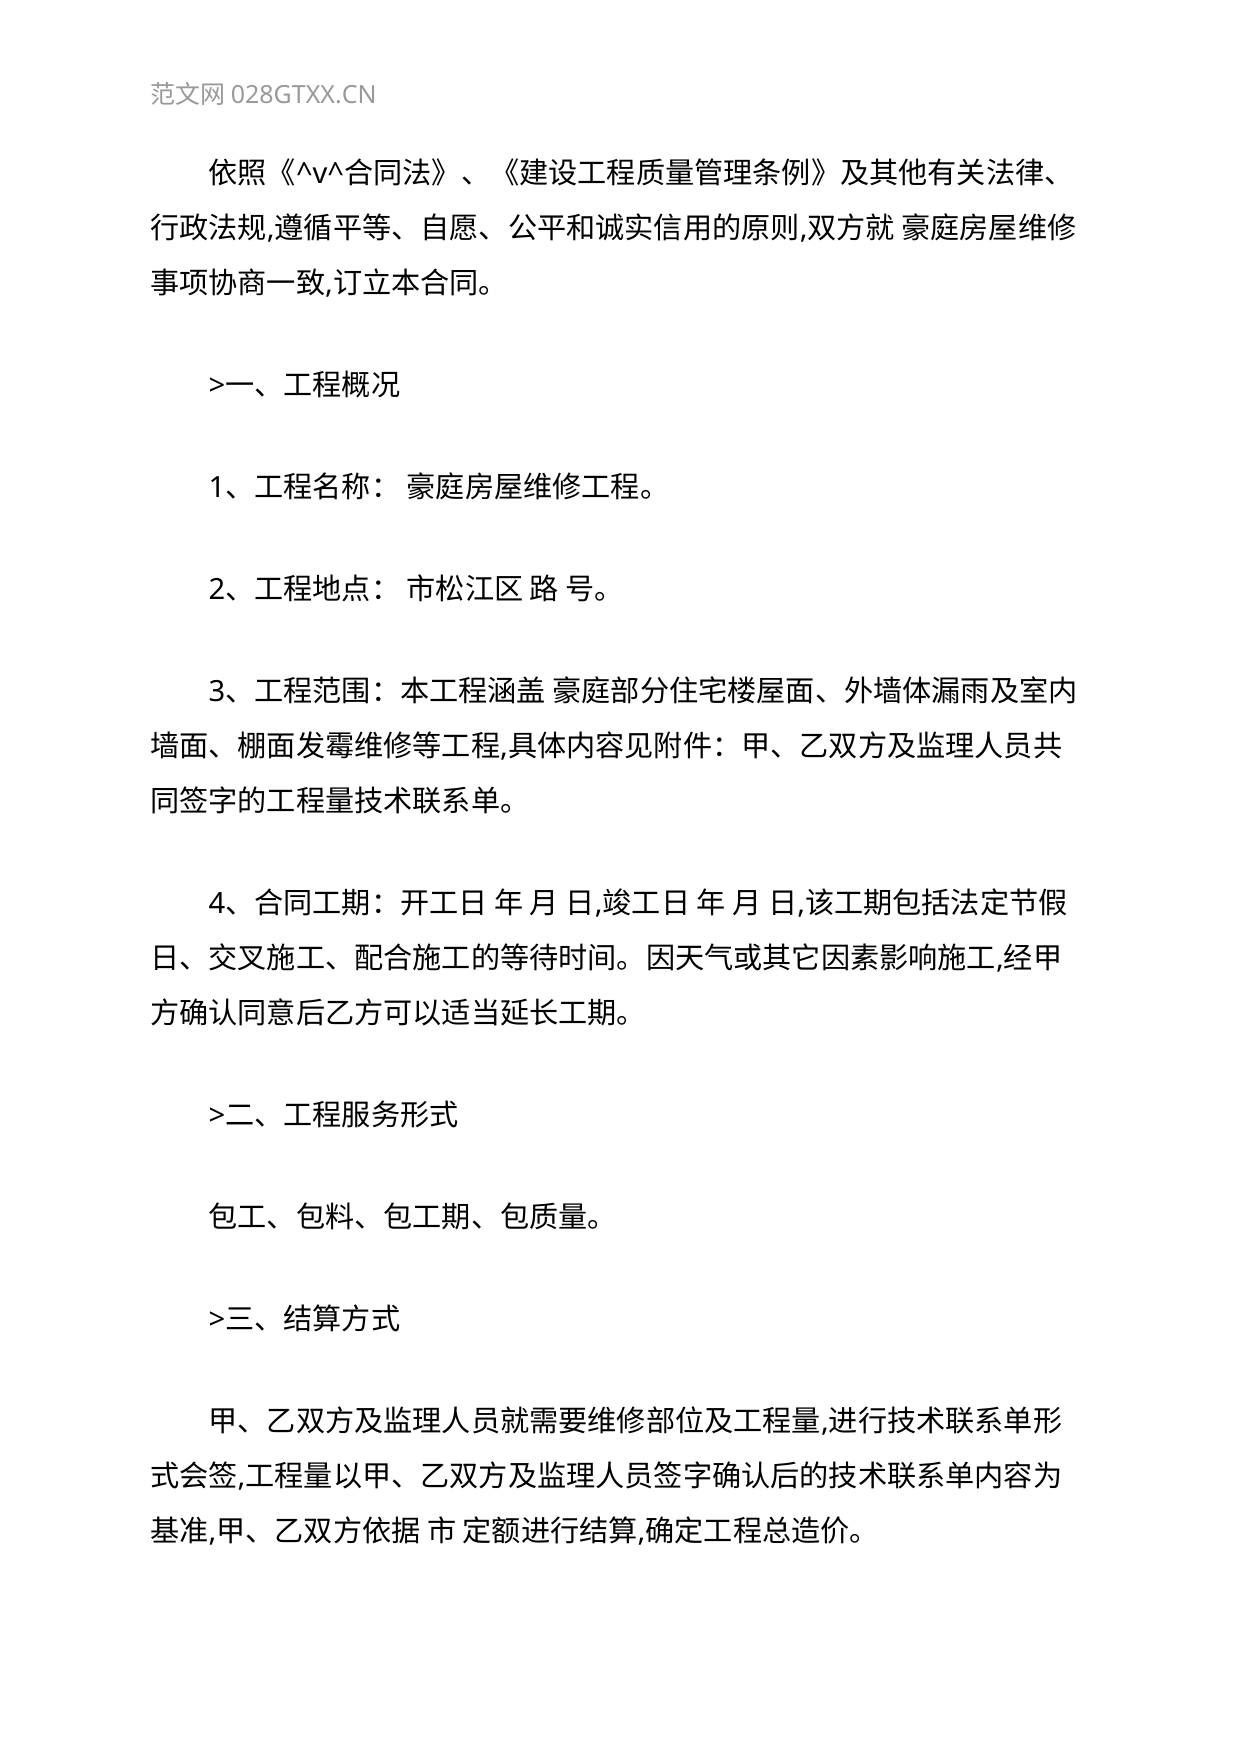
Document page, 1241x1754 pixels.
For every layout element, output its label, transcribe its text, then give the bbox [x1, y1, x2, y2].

text >一、工程概况 [150, 362, 1090, 404]
text >二、工程服务形式 [150, 1091, 1090, 1134]
text 1、工程名称： 豪庭房屋维修工程。 [150, 464, 1090, 506]
text 2、工程地点： 市松江区 路 号。 [150, 566, 1090, 608]
text 甲、乙双方及监理人员就需要维修部位及工程量,进行技术联系单形式会签,工程量以甲、乙双方及监理人员签字确认后的技术联系单内容为基准,甲、乙双方依据 市 定额进行结算,确定工程总造价。 [150, 1397, 1090, 1549]
text 3、工程范围：本工程涵盖 豪庭部分住宅楼屋面、外墙体漏雨及室内墙面、棚面发霉维修等工程,具体内容见附件：甲、乙双方及监理人员共同签字的工程量技术联系单。 [150, 668, 1090, 820]
text >三、结算方式 [150, 1295, 1090, 1338]
text 包工、包料、包工期、包质量。 [150, 1193, 1090, 1236]
text 4、合同工期：开工日 年 月 日,竣工日 年 月 日,该工期包括法定节假日、交叉施工、配合施工的等待时间。因天气或其它因素影响施工,经甲方确认同意后乙方可以适当延长工期。 [150, 880, 1090, 1032]
text 依照《^v^合同法》、《建设工程质量管理条例》及其他有关法律、行政法规,遵循平等、自愿、公平和诚实信用的原则,双方就 豪庭房屋维修事项协商一致,订立本合同。 [150, 150, 1090, 302]
